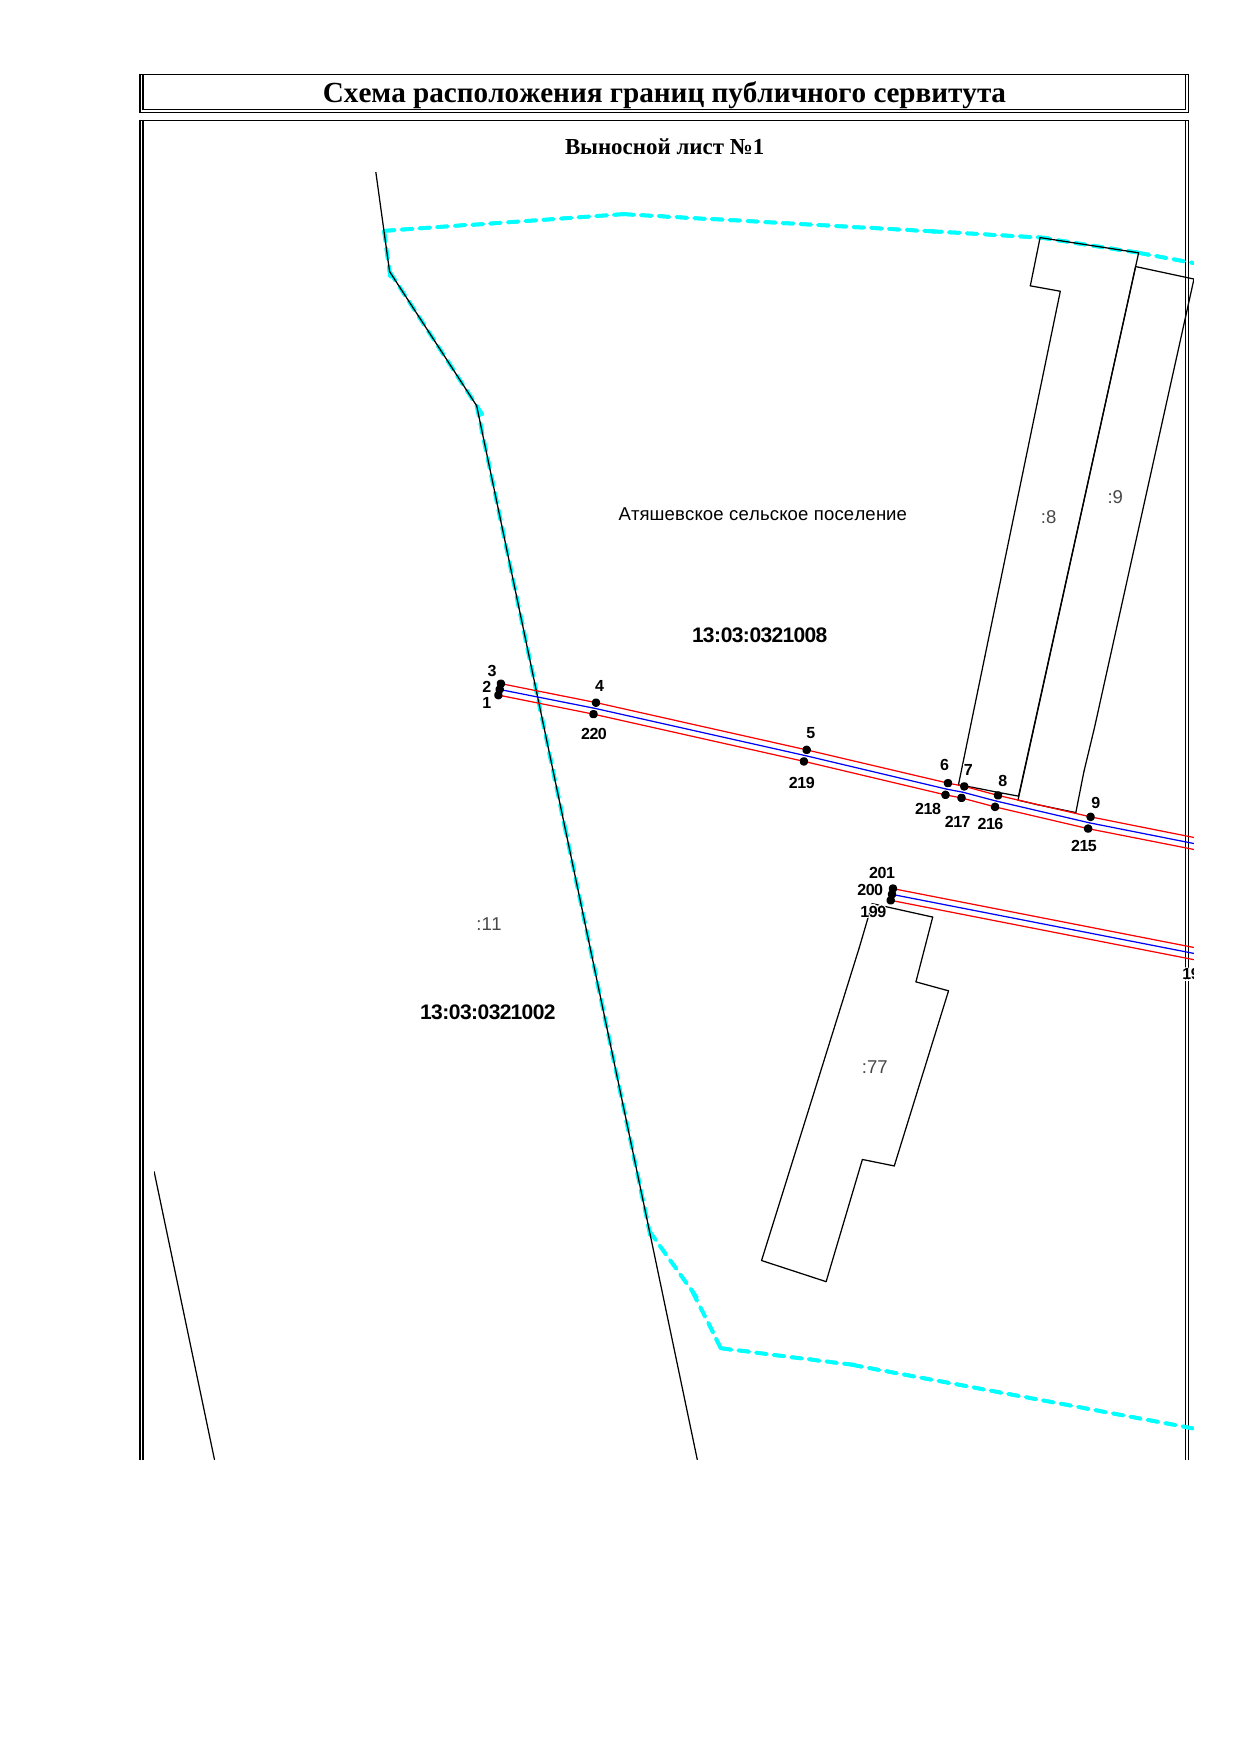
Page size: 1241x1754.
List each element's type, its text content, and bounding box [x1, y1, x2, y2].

table_cell [144, 160, 1185, 1460]
table_header Выносной лист №1 [144, 121, 1185, 159]
